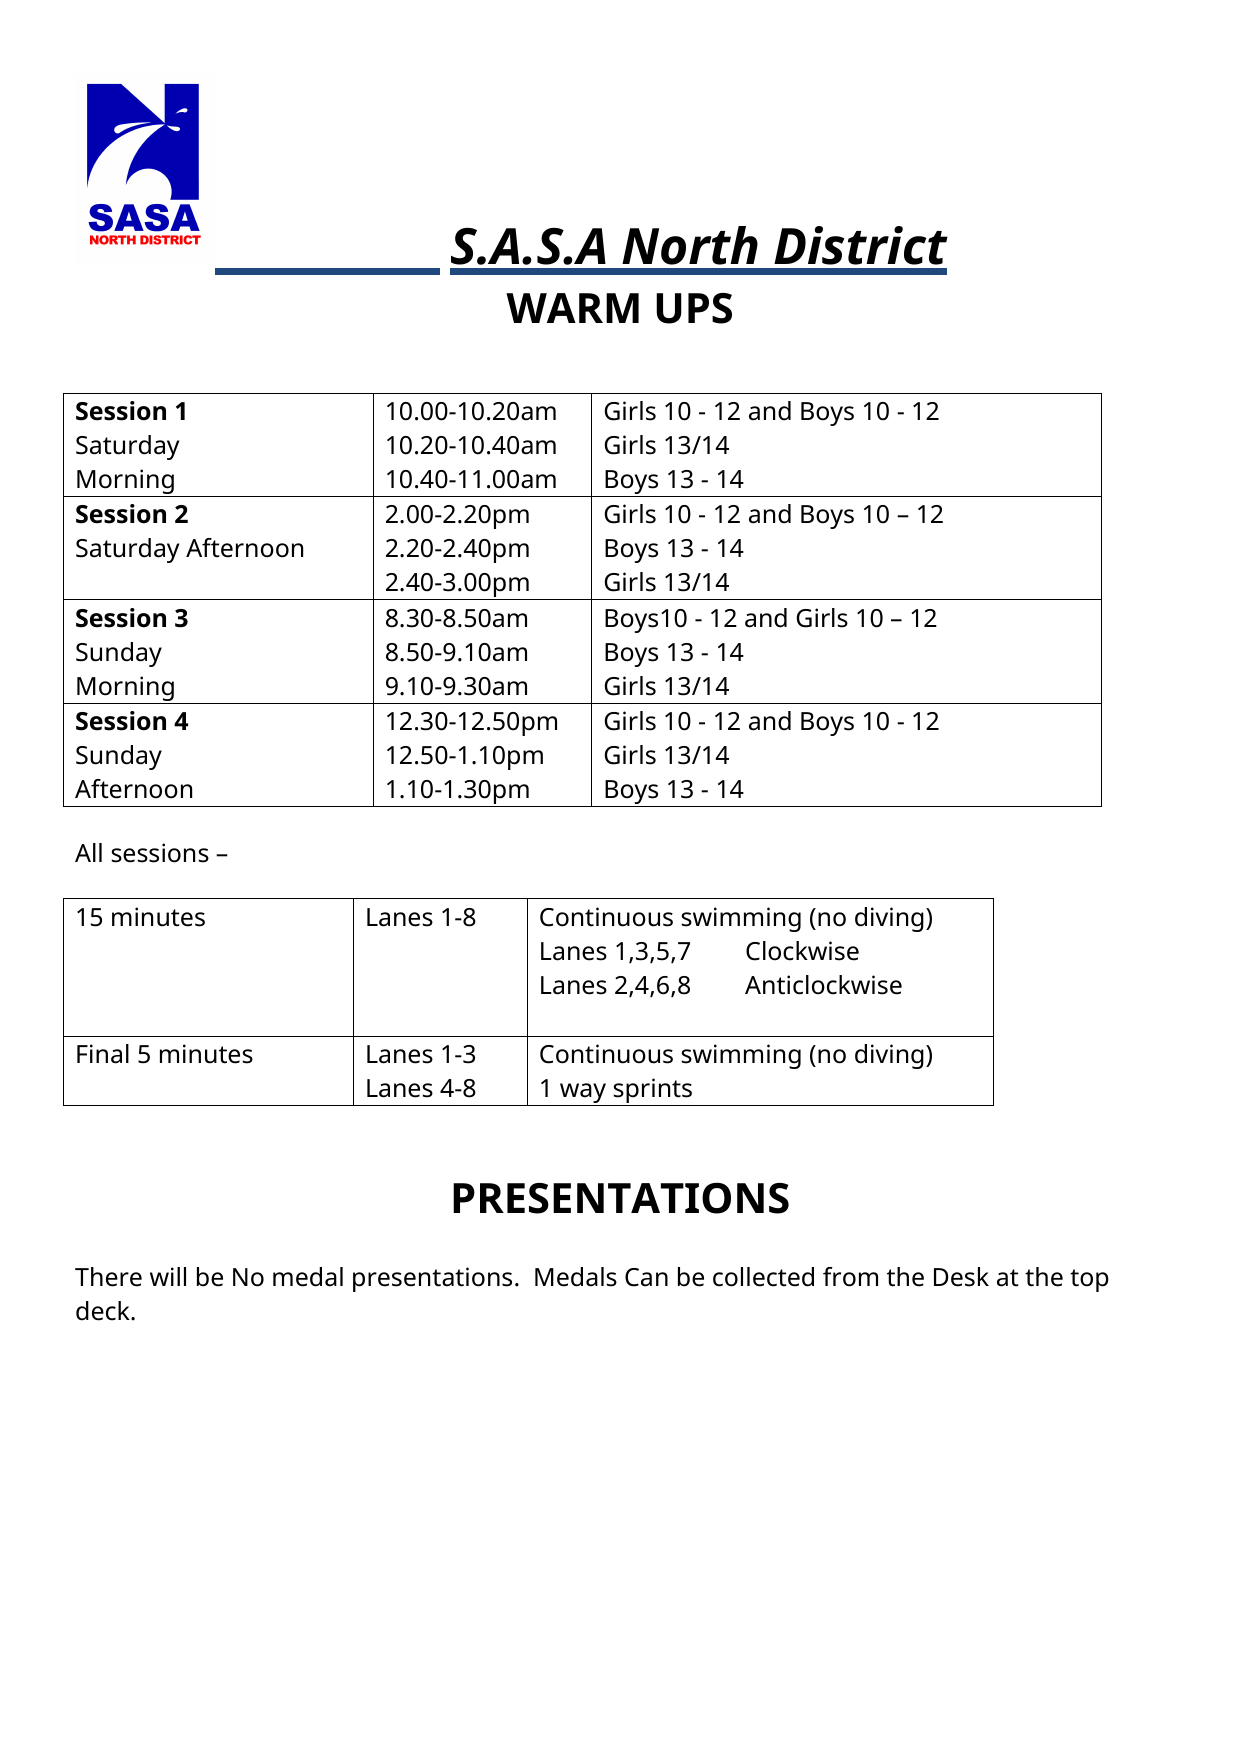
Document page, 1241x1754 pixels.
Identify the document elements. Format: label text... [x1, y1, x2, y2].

table_header Lanes 1-8 [354, 899, 527, 1036]
text All sessions – [75, 835, 1165, 869]
table_header Continuous swimming (no diving) Lanes 1,3,5,7 Clockwise Lanes 2,4,6,8 Anticlockwise [528, 899, 993, 1036]
table_cell 2.00-2.20pm 2.20-2.40pm 2.40-3.00pm [374, 497, 591, 599]
table_cell 12.30-12.50pm 12.50-1.10pm 1.10-1.30pm [374, 704, 591, 806]
table_cell Girls 10 - 12 and Boys 10 - 12 Girls 13/14 Boys 13 - 14 [592, 704, 1101, 806]
table_cell Session 3 Sunday Morning [64, 600, 373, 702]
table_cell Lanes 1-3 Lanes 4-8 [354, 1037, 527, 1105]
table_cell Continuous swimming (no diving) 1 way sprints [528, 1037, 993, 1105]
text There will be No medal presentations. Medals Can be collected from the Desk at the top deck. [75, 1259, 1165, 1327]
picture [75, 73, 216, 265]
table_header Girls 10 - 12 and Boys 10 - 12 Girls 13/14 Boys 13 - 14 [592, 394, 1101, 496]
table_header Session 1 Saturday Morning [64, 394, 373, 496]
table_cell Final 5 minutes [64, 1037, 353, 1105]
table_cell 8.30-8.50am 8.50-9.10am 9.10-9.30am [374, 600, 591, 702]
table_cell Session 4 Sunday Afternoon [64, 704, 373, 806]
table_cell Session 2 Saturday Afternoon [64, 497, 373, 599]
table_cell Girls 10 - 12 and Boys 10 – 12 Boys 13 - 14 Girls 13/14 [592, 497, 1101, 599]
table_cell Boys10 - 12 and Girls 10 – 12 Boys 13 - 14 Girls 13/14 [592, 600, 1101, 702]
title PRESENTATIONS [75, 1168, 1165, 1225]
table_header 10.00-10.20am 10.20-10.40am 10.40-11.00am [374, 394, 591, 496]
title WARM UPS [75, 279, 1165, 336]
table_header 15 minutes [64, 899, 353, 1036]
